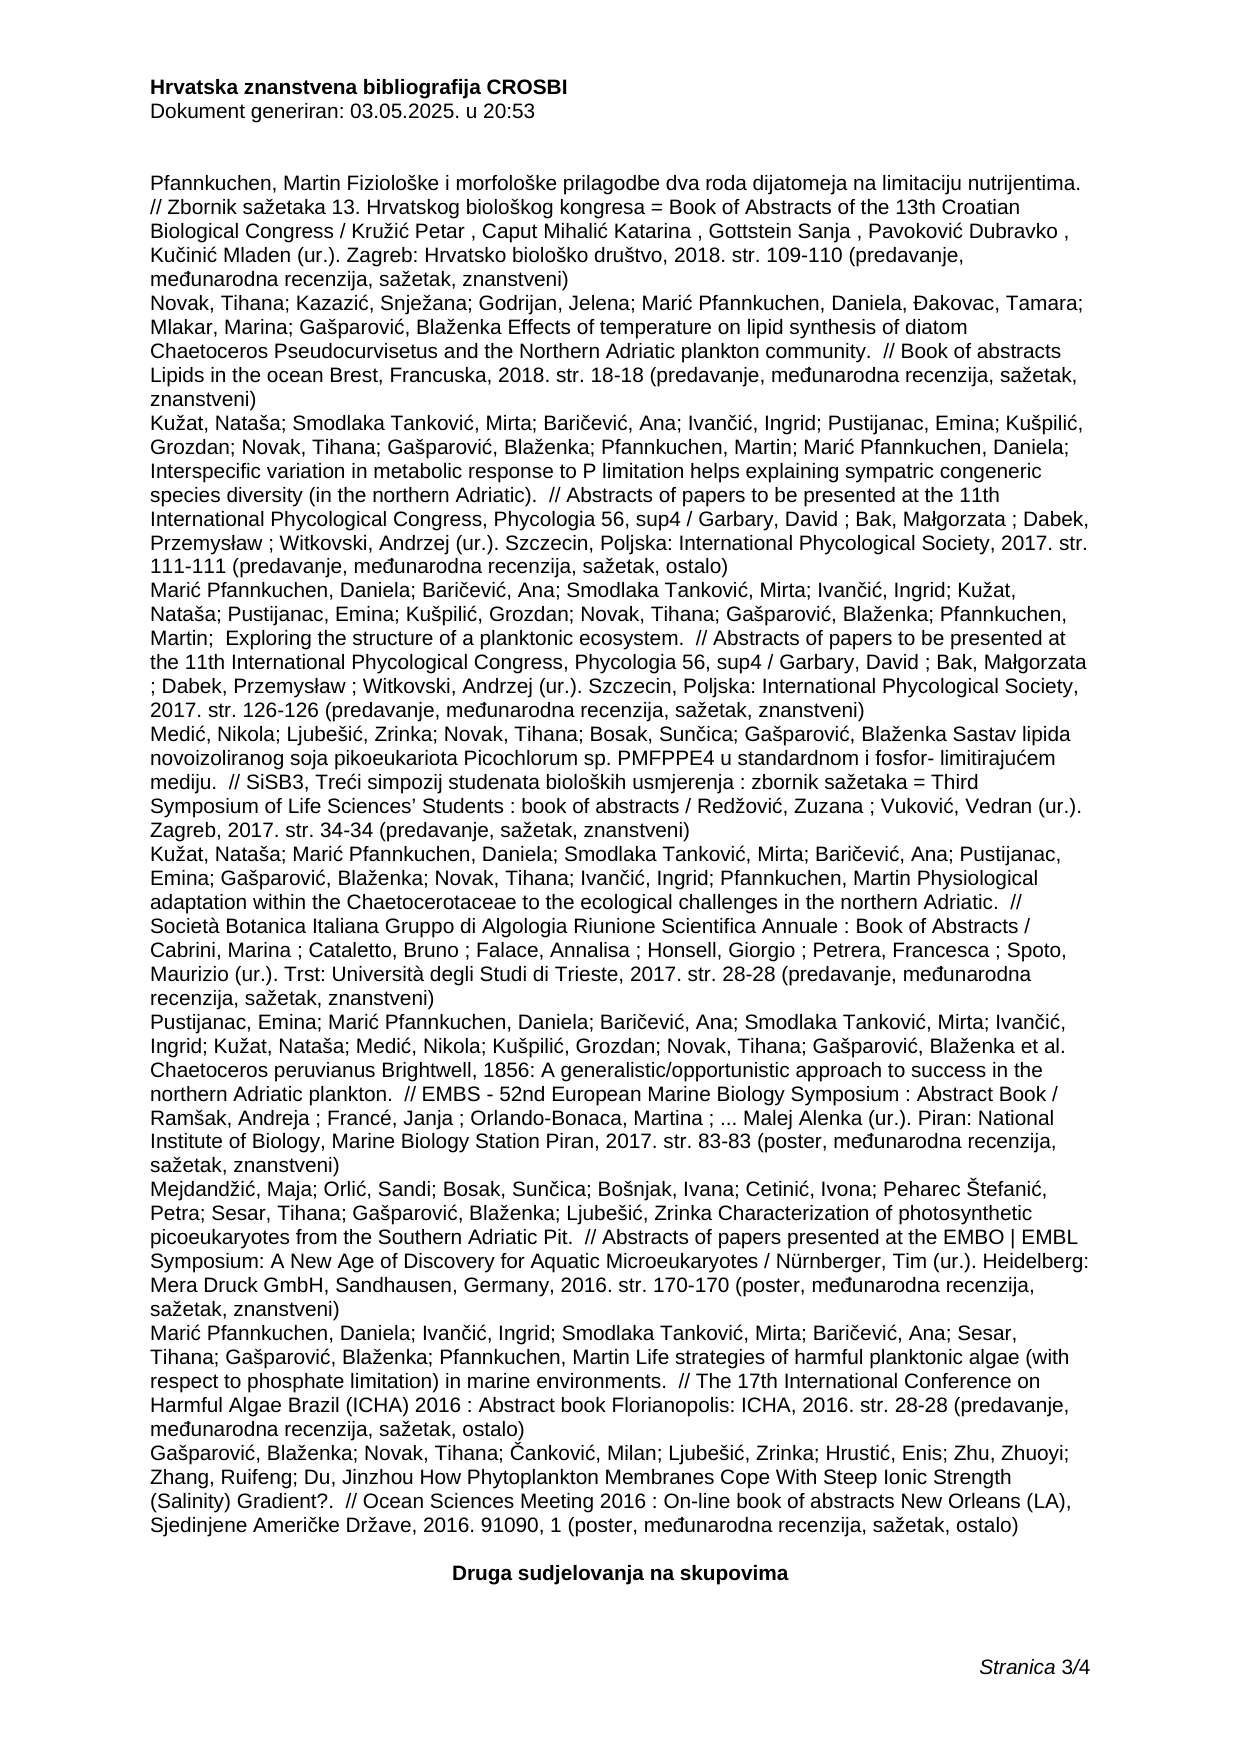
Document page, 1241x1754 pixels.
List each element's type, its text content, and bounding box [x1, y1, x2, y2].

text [150, 171, 1090, 291]
text Medić, Nikola; Ljubešić, Zrinka; Novak, Tihana; Bosak, Sunčica; Gašparović, Blaženka [150, 722, 1090, 842]
text Pustijanac, Emina; Marić Pfannkuchen, Daniela; Baričević, Ana; Smodlaka Tanković, Mirta; Ivančić, Ingrid; Kužat, Nataša; Medić, Nikola; Kušpilić, Grozdan; Novak, Tihana; Gašparović, Blaženka et al. [150, 1009, 1090, 1177]
text Mejdandžić, Maja; Orlić, Sandi; Bosak, Sunčica; Bošnjak, Ivana; Cetinić, Ivona; Peharec Štefanić, Petra; Sesar, Tihana; Gašparović, Blaženka; Ljubešić, Zrinka [150, 1177, 1090, 1321]
text Marić Pfannkuchen, Daniela; Baričević, Ana; Smodlaka Tanković, Mirta; Ivančić, Ingrid; Kužat, Nataša; Pustijanac, Emina; Kušpilić, Grozdan; Novak, Tihana; Gašparović, Blaženka; Pfannkuchen, Martin; [150, 578, 1090, 722]
text Kužat, Nataša; Marić Pfannkuchen, Daniela; Smodlaka Tanković, Mirta; Baričević, Ana; Pustijanac, Emina; Gašparović, Blaženka; Novak, Tihana; Ivančić, Ingrid; Pfannkuchen, Martin [150, 842, 1090, 1009]
text Marić Pfannkuchen, Daniela; Ivančić, Ingrid; Smodlaka Tanković, Mirta; Baričević, Ana; Sesar, Tihana; Gašparović, Blaženka; Pfannkuchen, Martin [150, 1321, 1090, 1441]
text Gašparović, Blaženka; Novak, Tihana; Čanković, Milan; Ljubešić, Zrinka; Hrustić, Enis; Zhu, Zhuoyi; Zhang, Ruifeng; Du, Jinzhou [150, 1441, 1090, 1537]
text Novak, Tihana; Kazazić, Snježana; Godrijan, Jelena; Marić Pfannkuchen, Daniela, Đakovac, Tamara; Mlakar, Marina; Gašparović, Blaženka [150, 291, 1090, 411]
subtitle Druga sudjelovanja na skupovima [150, 1561, 1090, 1584]
text Kužat, Nataša; Smodlaka Tanković, Mirta; Baričević, Ana; Ivančić, Ingrid; Pustijanac, Emina; Kušpilić, Grozdan; Novak, Tihana; Gašparović, Blaženka; Pfannkuchen, Martin; Marić Pfannkuchen, Daniela; [150, 411, 1090, 578]
